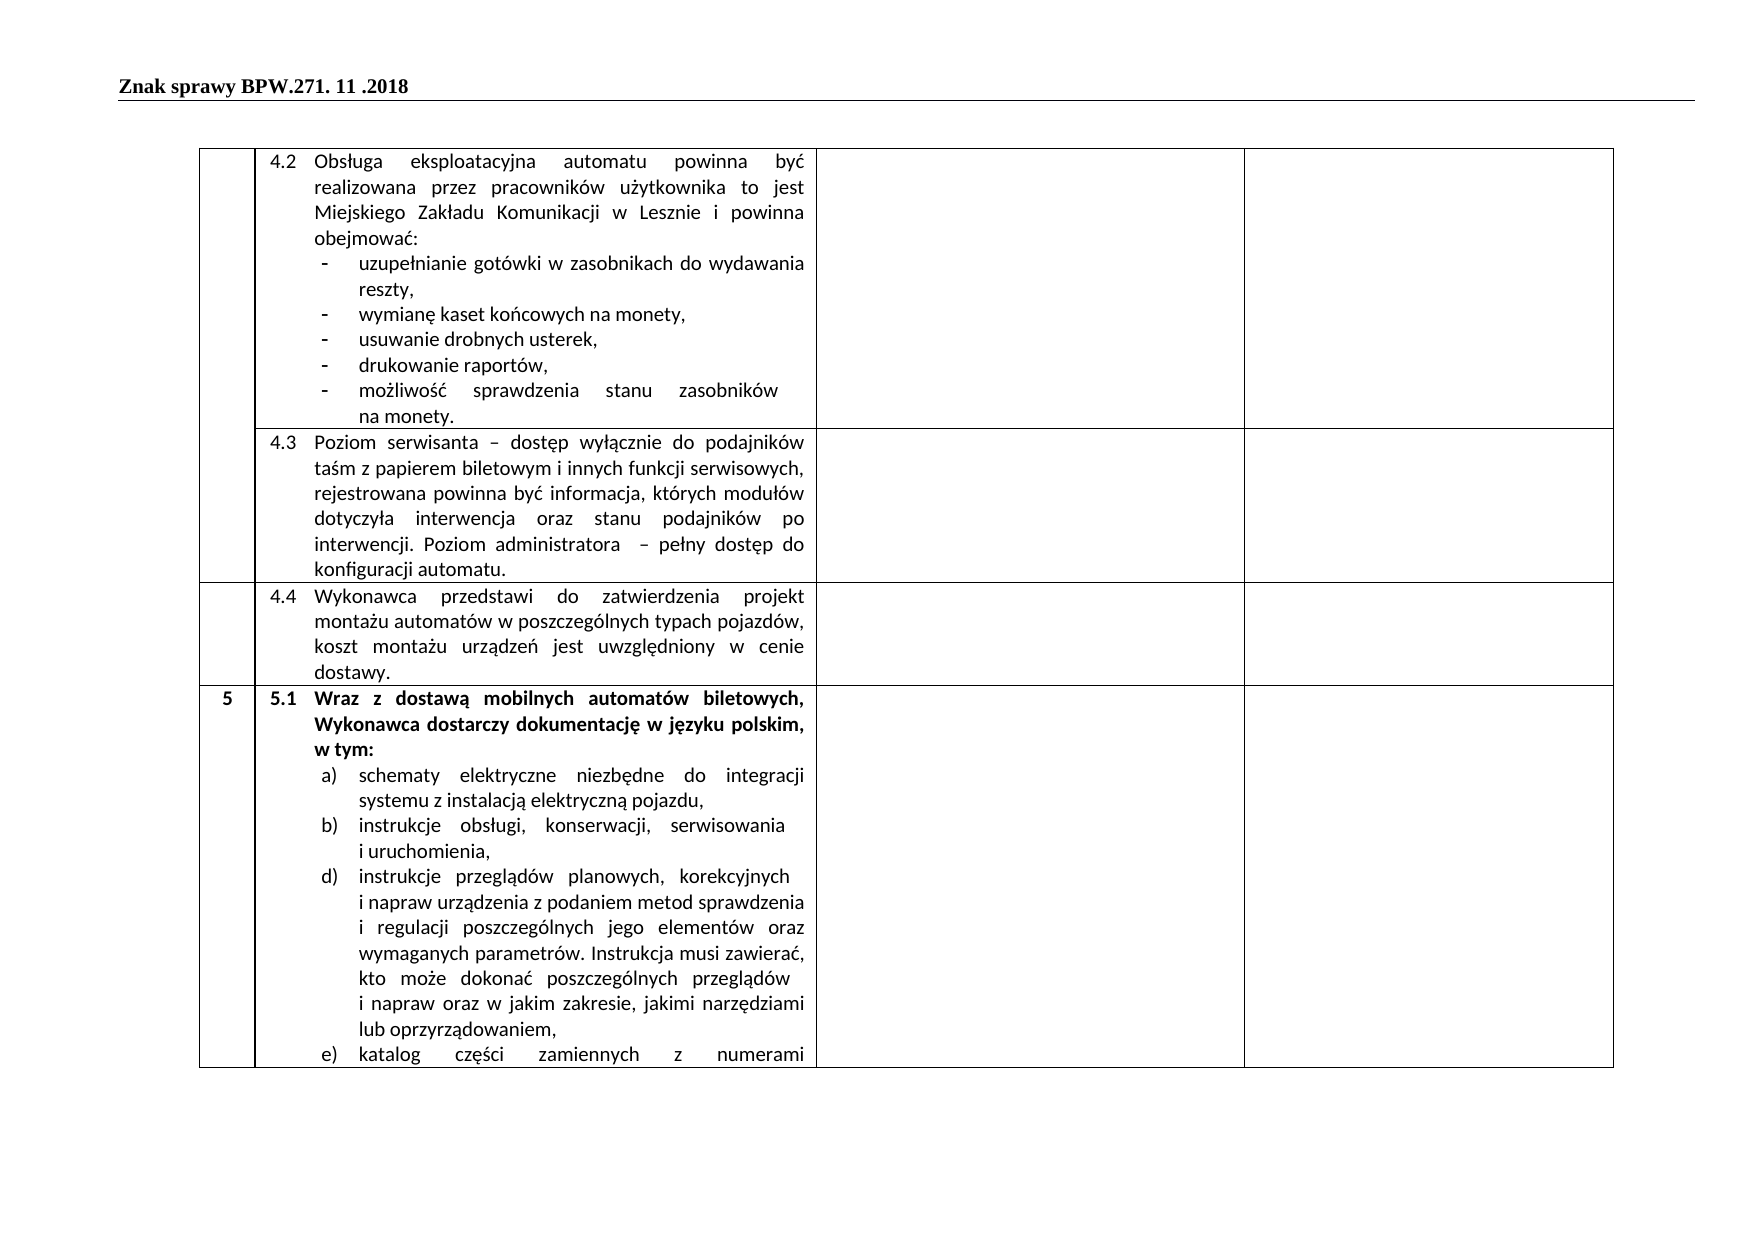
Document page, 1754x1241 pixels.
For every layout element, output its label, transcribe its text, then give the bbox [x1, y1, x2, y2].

table_cell 4 [200, 149, 254, 582]
table_cell Wykonawca przedstawi do zatwierdzenia projekt montażu automatów w poszczególnych typach pojazdów, koszt montażu urządzeń jest uwzględniony w cenie dostawy. [256, 583, 816, 684]
table_cell [817, 583, 1244, 684]
table_cell Poziom serwisanta – dostęp wyłącznie do podajników taśm z papierem biletowym i innych funkcji serwisowych, rejestrowana powinna być informacja, których modułów dotyczyła interwencja oraz stanu podajników po interwencji. Poziom administratora – pełny dostęp do konfiguracji automatu. [256, 429, 816, 582]
table_cell Obsługa eksploatacyjna automatu powinna być realizowana przez pracowników użytkownika to jest Miejskiego Zakładu Komunikacji w Lesznie i powinna obejmować: uzupełnianie gotówki w zasobnikach do wydawania reszty, wymianę kaset końcowych na monety, usuwanie drobnych usterek, drukowanie raportów, możliwość sprawdzenia stanu zasobników na monety. [256, 149, 816, 428]
table_cell [1245, 429, 1613, 582]
table_cell 5 [200, 686, 254, 1067]
table_cell [817, 686, 1244, 1067]
table_cell [817, 149, 1244, 428]
table_cell [1245, 149, 1613, 428]
table_cell [1245, 583, 1613, 684]
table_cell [256, 686, 816, 1067]
table_cell [200, 583, 254, 684]
table_cell [1245, 686, 1613, 1067]
table_cell [817, 429, 1244, 582]
